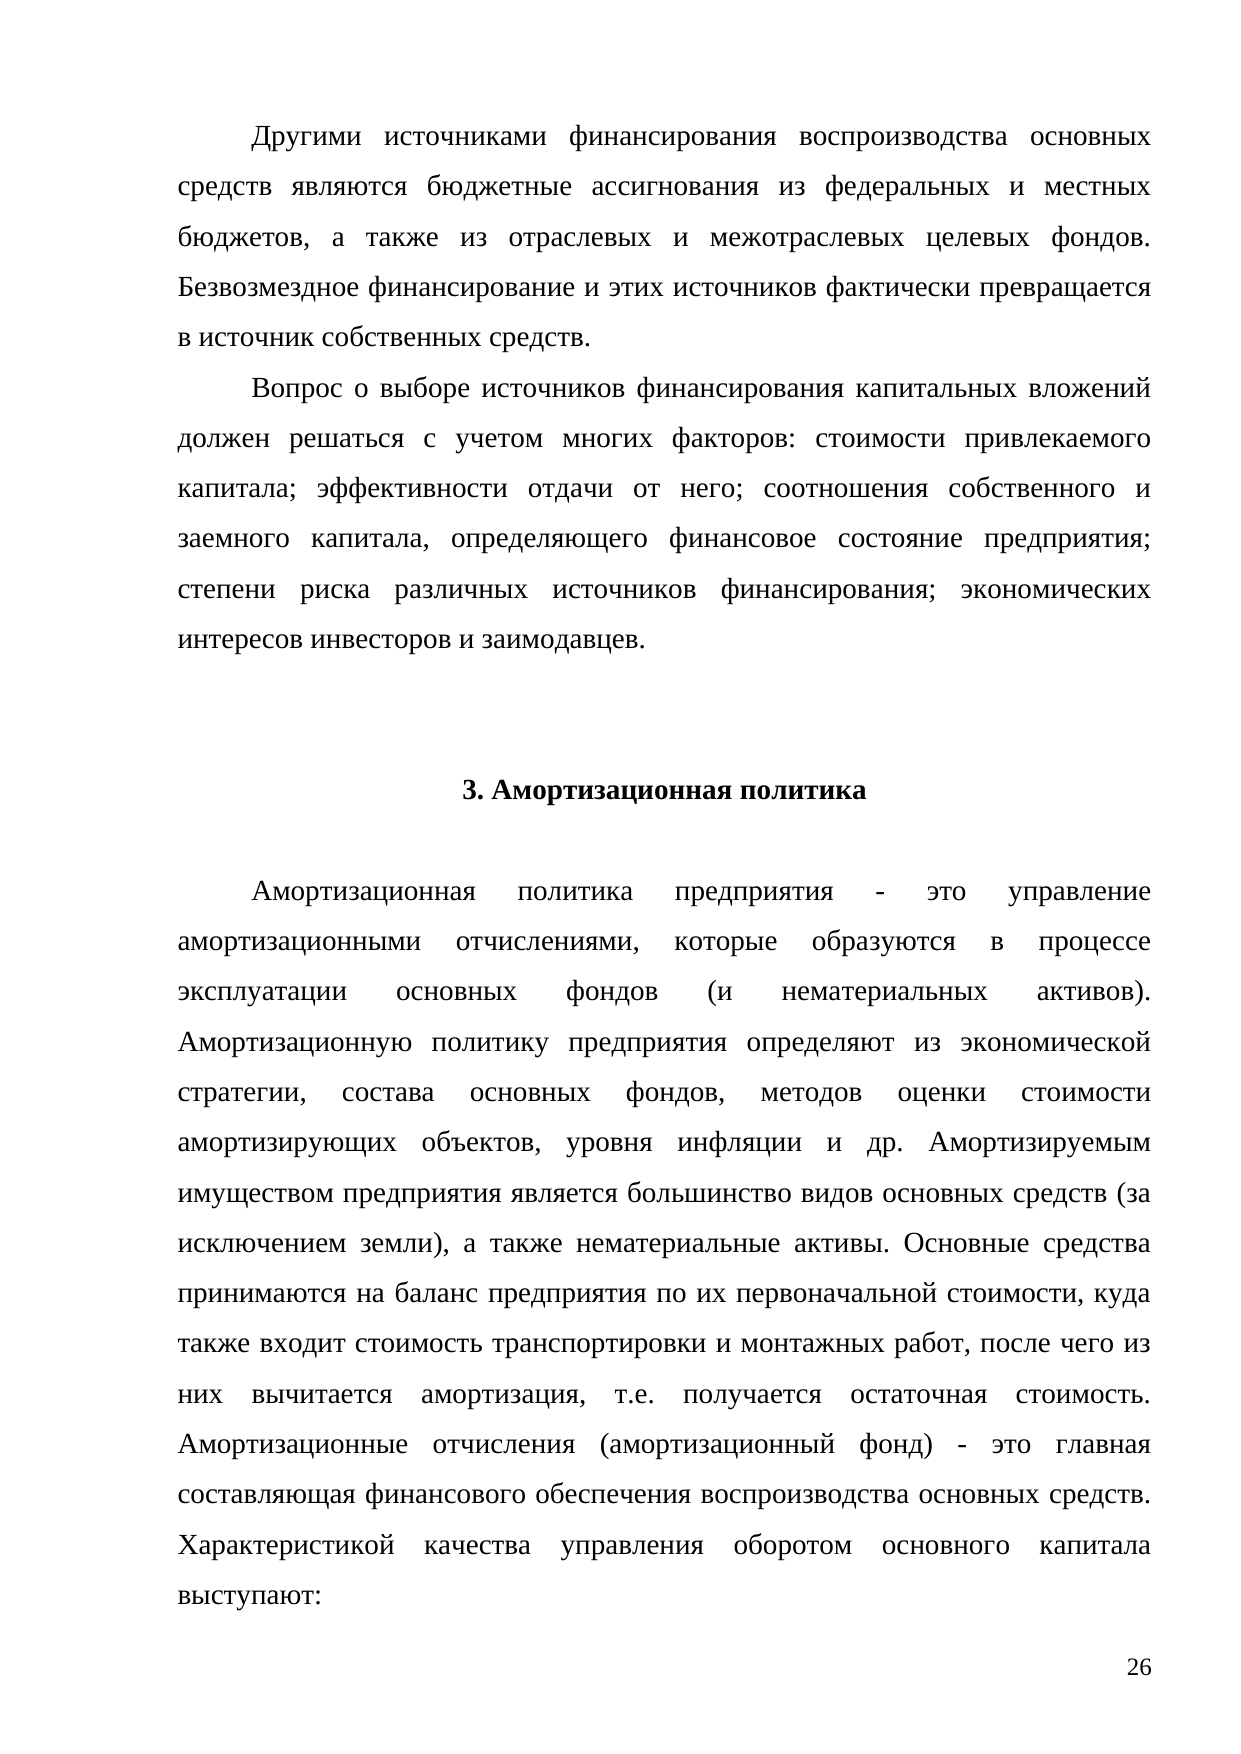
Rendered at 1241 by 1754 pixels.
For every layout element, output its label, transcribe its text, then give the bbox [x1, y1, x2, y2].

text Другими источниками финансирования воспроизводства основных средств являются бюджетные ассигнования из федеральных и местных бюджетов, а также из отраслевых и межотраслевых целевых фондов. Безвозмездное финансирование и этих источников фактически превращается в источник собственных средств. [177, 118, 1152, 353]
text Вопрос о выборе источников финансирования капитальных вложений должен решаться с учетом многих факторов: стоимости привлекаемого капитала; эффективности отдачи от него; соотношения собственного и заемного капитала, определяющего финансовое состояние предприятия; степени риска различных источников финансирования; экономических интересов инвесторов и заимодавцев. [177, 370, 1152, 655]
text Амортизационная политика предприятия - это управление амортизационными отчислениями, которые образуются в процессе эксплуатации основных фондов (и нематериальных активов). Амортизационную политику предприятия определяют из экономической стратегии, состава основных фондов, методов оценки стоимости амортизирующих объектов, уровня инфляции и др. Амортизируемым имуществом предприятия является большинство видов основных средств (за исключением земли), а также нематериальные активы. Основные средства принимаются на баланс предприятия по их первоначальной стоимости, куда также входит стоимость транспортировки и монтажных работ, после чего из них вычитается амортизация, т.е. получается остаточная стоимость. Амортизационные отчисления (амортизационный фонд) - это главная составляющая финансового обеспечения воспроизводства основных средств. Характеристикой качества управления оборотом основного капитала выступают: [177, 873, 1152, 1611]
text 3. Амортизационная политика [177, 772, 1152, 806]
